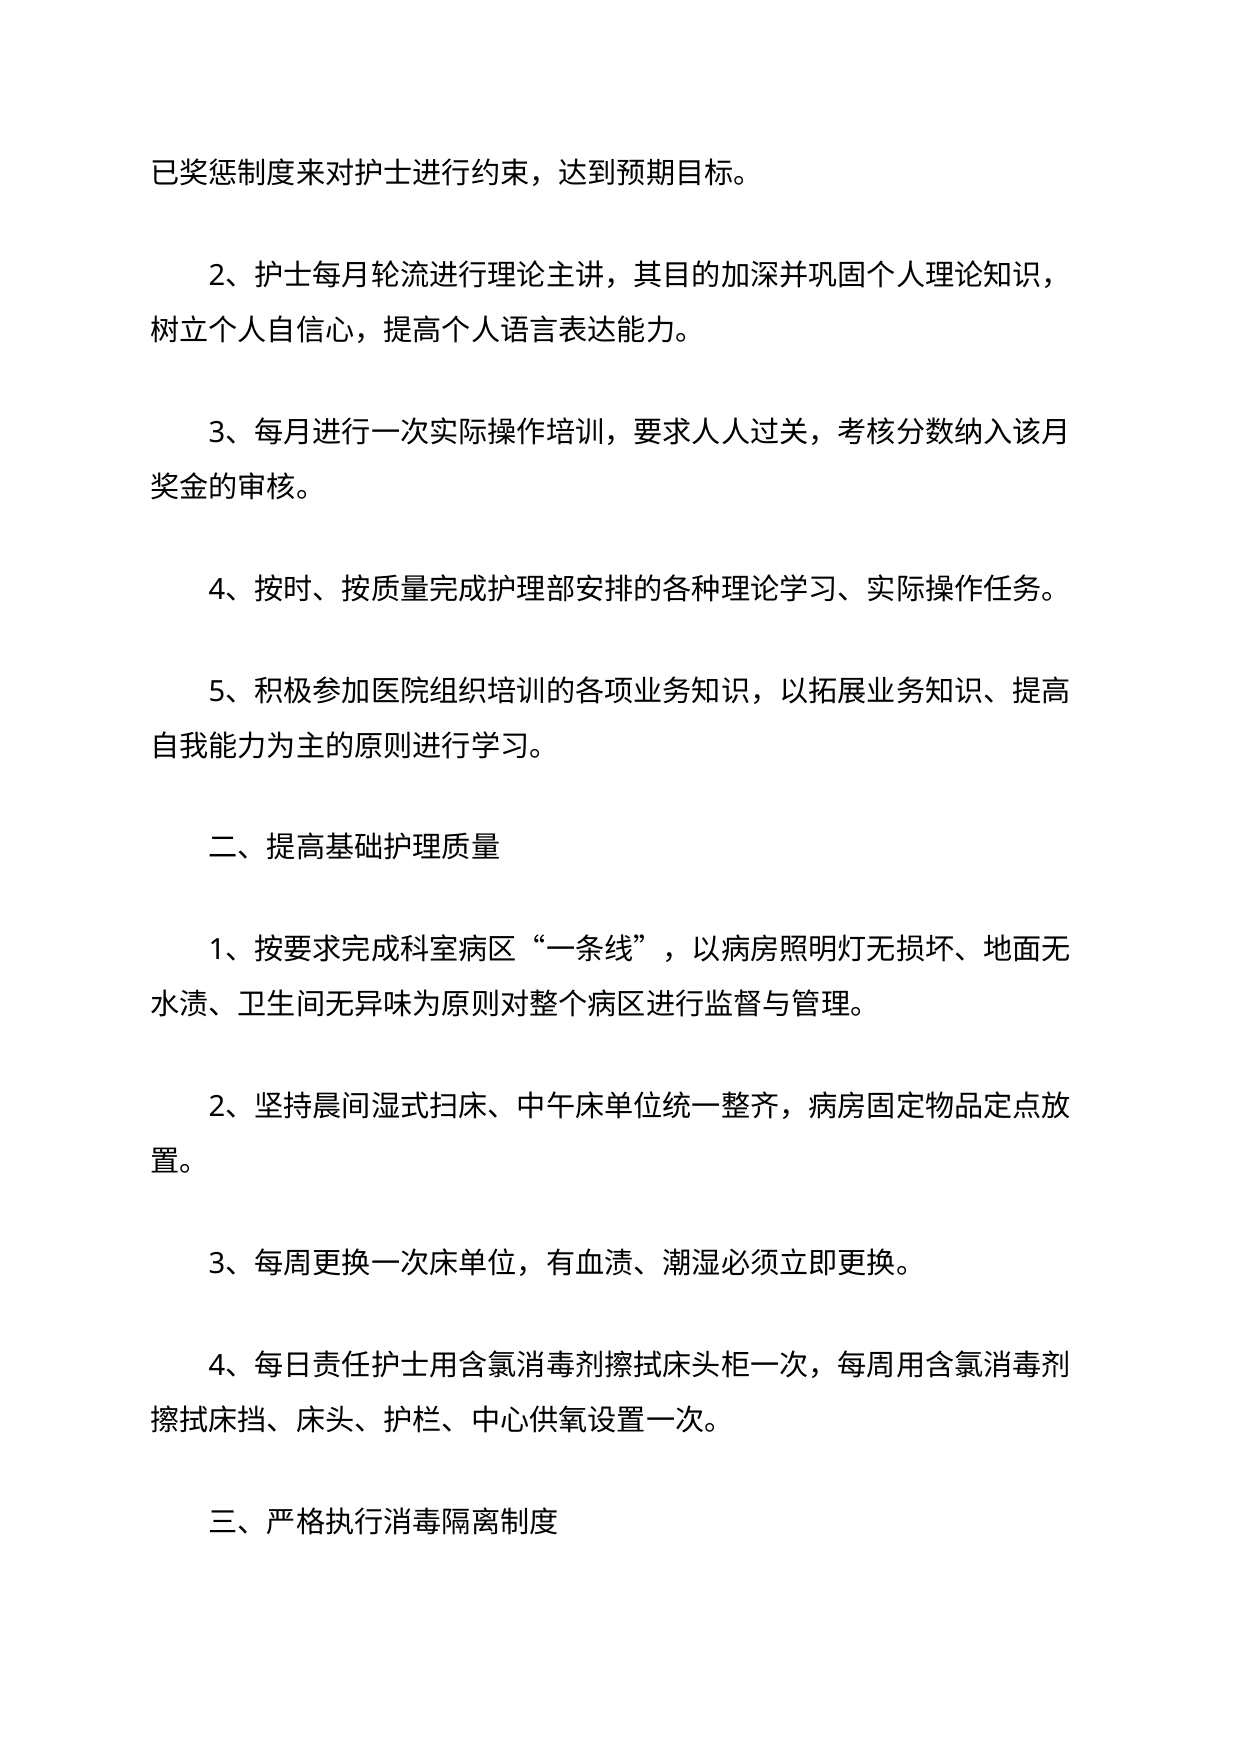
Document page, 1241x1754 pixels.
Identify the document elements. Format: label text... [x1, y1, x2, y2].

text 5、积极参加医院组织培训的各项业务知识，以拓展业务知识、提高自我能力为主的原则进行学习。 [150, 667, 1090, 764]
text 3、每月进行一次实际操作培训，要求人人过关，考核分数纳入该月奖金的审核。 [150, 408, 1090, 506]
text 1、按要求完成科室病区“一条线”，以病房照明灯无损坏、地面无水渍、卫生间无异味为原则对整个病区进行监督与管理。 [150, 926, 1090, 1023]
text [150, 150, 1090, 192]
text 4、按时、按质量完成护理部安排的各种理论学习、实际操作任务。 [150, 565, 1090, 608]
text 3、每周更换一次床单位，有血渍、潮湿必须立即更换。 [150, 1239, 1090, 1282]
text 2、护士每月轮流进行理论主讲，其目的加深并巩固个人理论知识，树立个人自信心，提高个人语言表达能力。 [150, 252, 1090, 349]
text 三、严格执行消毒隔离制度 [150, 1498, 1090, 1540]
text 二、提高基础护理质量 [150, 824, 1090, 866]
text 2、坚持晨间湿式扫床、中午床单位统一整齐，病房固定物品定点放置。 [150, 1083, 1090, 1180]
text 4、每日责任护士用含氯消毒剂擦拭床头柜一次，每周用含氯消毒剂擦拭床挡、床头、护栏、中心供氧设置一次。 [150, 1341, 1090, 1439]
